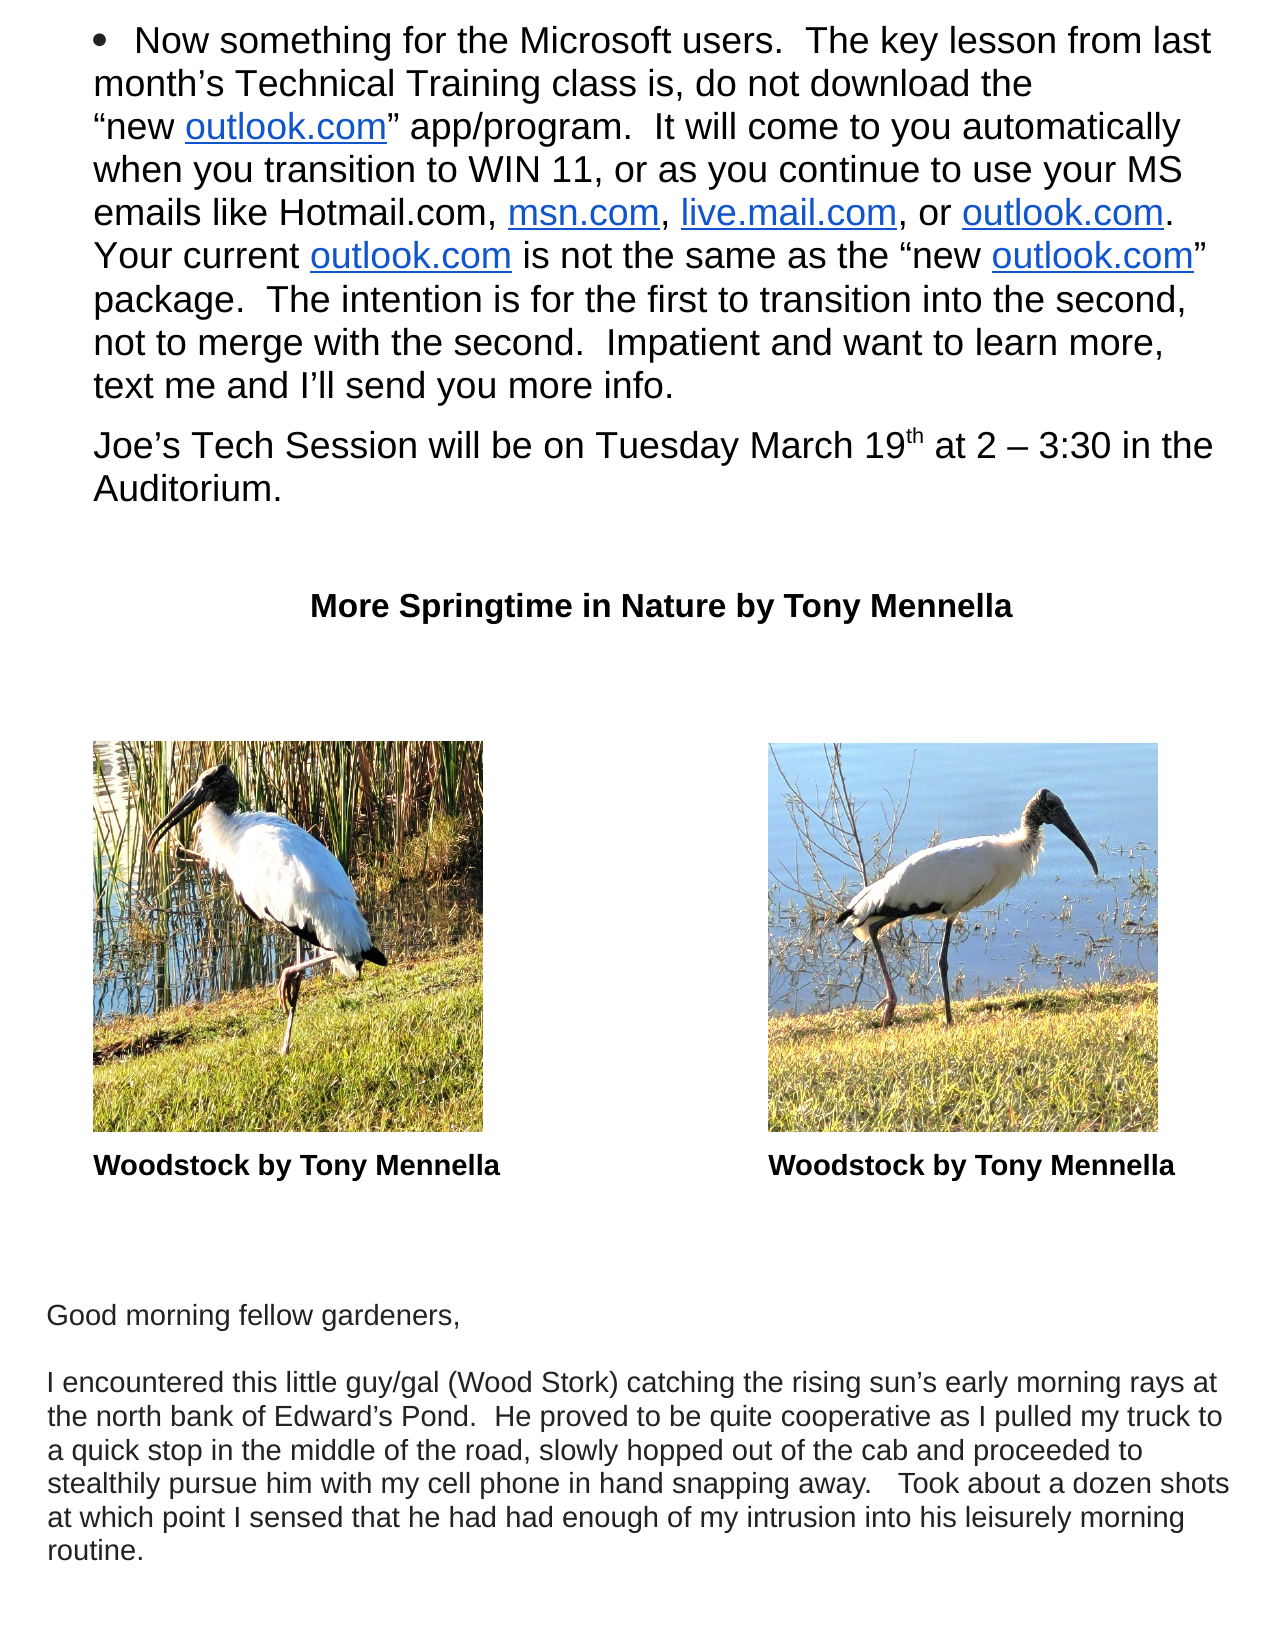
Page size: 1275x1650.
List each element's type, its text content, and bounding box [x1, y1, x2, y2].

text Joe’s Tech Session will be on Tuesday March 19th at 2 – 3:30 in the Auditorium. [283, 423, 1230, 509]
text Woodstock by Tony Mennella Woodstock by Tony Mennella [93, 1148, 1230, 1181]
picture [93, 741, 483, 1132]
text Good morning fellow gardeners, [46, 1298, 1230, 1332]
picture [768, 743, 1158, 1132]
text More Springtime in Nature by Tony Mennella [93, 586, 1230, 624]
text · Now something for the Microsoft users. The key lesson from last month’s Technical Training class is, do not download the “new outlook.com” app/program. It will come to you automatically when you transition to WIN 11, or as you continue to use your MS emails like Hotmail.com, msn.com, live.mail.com, or outlook.com. Your current outlook.com is not the same as the “new outlook.com” package. The intention is for the first to transition into the second, not to merge with the second. Impatient and want to learn more, text me and I’ll send you more info. [93, 18, 1230, 406]
text I encountered this little guy/gal (Wood Stork) catching the rising sun’s early morning rays at the north bank of Edward’s Pond. He proved to be quite cooperative as I pulled my truck to a quick stop in the middle of the road, slowly hopped out of the cab and proceeded to stealthily pursue him with my cell phone in hand snapping away. Took about a dozen shots at which point I sensed that he had had enough of my intrusion into his leisurely morning routine. [46, 1366, 1230, 1567]
